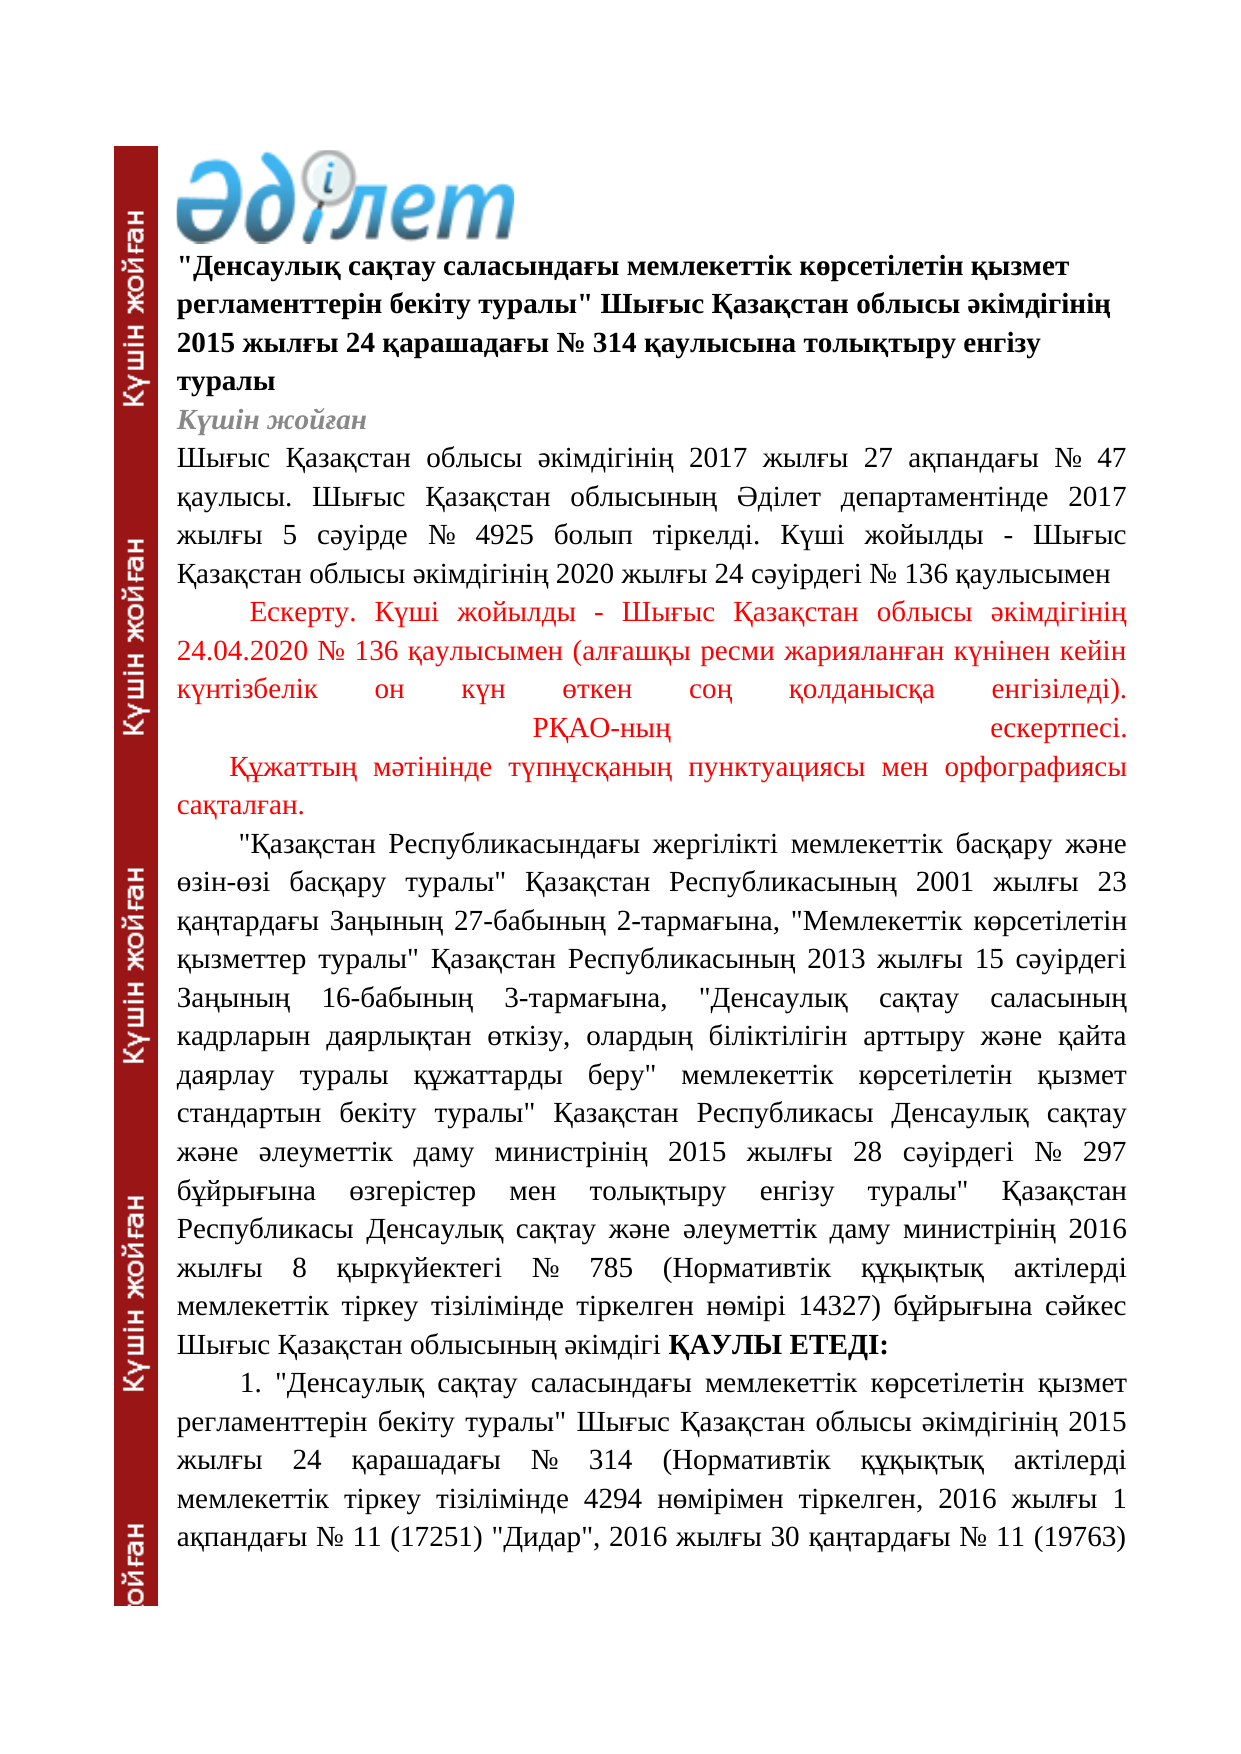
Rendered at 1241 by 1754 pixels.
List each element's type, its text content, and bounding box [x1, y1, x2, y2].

picture [114, 146, 158, 248]
picture [114, 435, 158, 440]
text Шығыс Қазақстан облысы әкімдігінің 2017 жылғы 27 ақпандағы № 47 қаулысы. Шығыс Қазақстан облысының Әділет департаментінде 2017 жылғы 5 сәуірде № 4925 болып тіркелді. Күші жойылды - Шығыс Қазақстан облысы әкімдігінің 2020 жылғы 24 сәуірдегі № 136 қаулысымен [112, 440, 1128, 589]
text "Денсаулық сақтау саласындағы мемлекеттік көрсетілетін қызмет регламенттерін бекіту туралы" Шығыс Қазақстан облысы әкімдігінің 2015 жылғы 24 қарашадағы № 314 қаулысына толықтыру енгізу туралы [112, 248, 1128, 397]
picture [114, 821, 158, 826]
picture [114, 589, 158, 594]
picture [114, 1360, 158, 1365]
picture [114, 397, 158, 402]
text "Қазақстан Республикасындағы жергілікті мемлекеттік басқару және өзін-өзі басқару туралы" Қазақстан Республикасының 2001 жылғы 23 қаңтардағы Заңының 27-бабының 2-тармағына, "Мемлекеттік көрсетілетін қызметтер туралы" Қазақстан Республикасының 2013 жылғы 15 сәуірдегі Заңының 16-бабының 3-тармағына, "Денсаулық сақтау саласының кадрларын даярлықтан өткізу, олардың біліктілігін арттыру және қайта даярлау туралы құжаттарды беру" мемлекеттік көрсетілетін қызмет стандартын бекіту туралы" Қазақстан Республикасы Денсаулық сақтау және әлеуметтік даму министрінің 2015 жылғы 28 сәуірдегі № 297 бұйрығына өзгерістер мен толықтыру енгізу туралы" Қазақстан Республикасы Денсаулық сақтау және әлеуметтік даму министрінің 2016 жылғы 8 қыркүйектегі № 785 (Нормативтік құқықтық актілерді мемлекеттік тіркеу тізілімінде тіркелген нөмірі 14327) бұйрығына сәйкес Шығыс Қазақстан облысының әкімдігі ҚАУЛЫ ЕТЕДІ: [112, 826, 1128, 1360]
picture [114, 1553, 158, 1606]
text Күшін жойған [112, 402, 1128, 435]
text Ескерту. Күші жойылды - Шығыс Қазақстан облысы әкімдігінің 24.04.2020 № 136 қаулысымен (алғашқы ресми жарияланған күнінен кейін күнтізбелік он күн өткен соң қолданысқа енгізіледі). РҚАО-ның ескертпесі. Құжаттың мәтінінде түпнұсқаның пунктуациясы мен орфографиясы сақталған. [112, 594, 1128, 821]
picture [176, 150, 515, 244]
